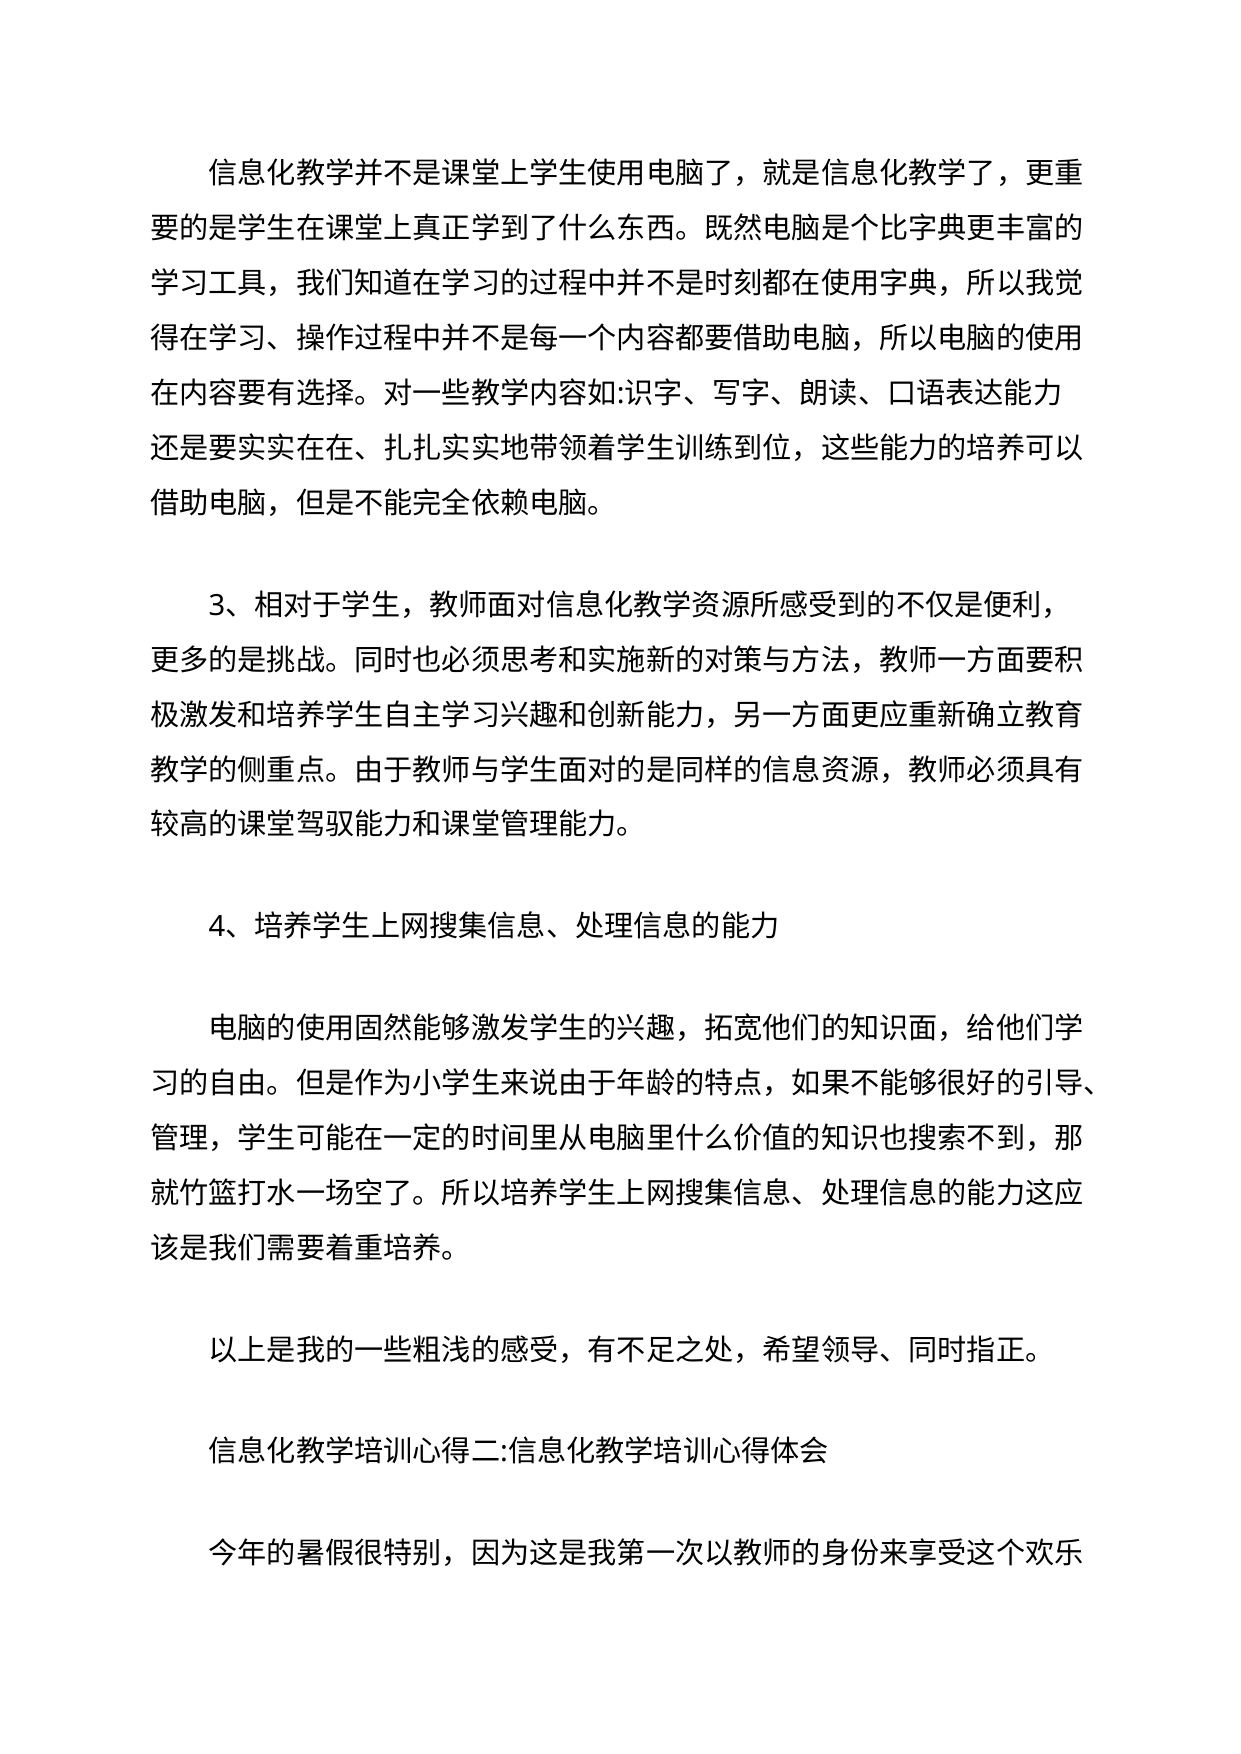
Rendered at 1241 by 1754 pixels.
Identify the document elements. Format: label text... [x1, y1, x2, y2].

text 信息化教学并不是课堂上学生使用电脑了，就是信息化教学了，更重要的是学生在课堂上真正学到了什么东西。既然电脑是个比字典更丰富的学习工具，我们知道在学习的过程中并不是时刻都在使用字典，所以我觉得在学习、操作过程中并不是每一个内容都要借助电脑，所以电脑的使用在内容要有选择。对一些教学内容如:识字、写字、朗读、口语表达能力还是要实实在在、扎扎实实地带领着学生训练到位，这些能力的培养可以借助电脑，但是不能完全依赖电脑。 [150, 150, 1090, 522]
text 以上是我的一些粗浅的感受，有不足之处，希望领导、同时指正。 [150, 1326, 1090, 1368]
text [150, 1530, 1090, 1572]
text 电脑的使用固然能够激发学生的兴趣，拓宽他们的知识面，给他们学习的自由。但是作为小学生来说由于年龄的特点，如果不能够很好的引导、管理，学生可能在一定的时间里从电脑里什么价值的知识也搜索不到，那就竹篮打水一场空了。所以培养学生上网搜集信息、处理信息的能力这应该是我们需要着重培养。 [150, 1005, 1090, 1267]
text 4、培养学生上网搜集信息、处理信息的能力 [150, 903, 1090, 945]
text 3、相对于学生，教师面对信息化教学资源所感受到的不仅是便利，更多的是挑战。同时也必须思考和实施新的对策与方法，教师一方面要积极激发和培养学生自主学习兴趣和创新能力，另一方面更应重新确立教育教学的侧重点。由于教师与学生面对的是同样的信息资源，教师必须具有较高的课堂驾驭能力和课堂管理能力。 [150, 581, 1090, 843]
text 信息化教学培训心得二:信息化教学培训心得体会 [150, 1428, 1090, 1470]
